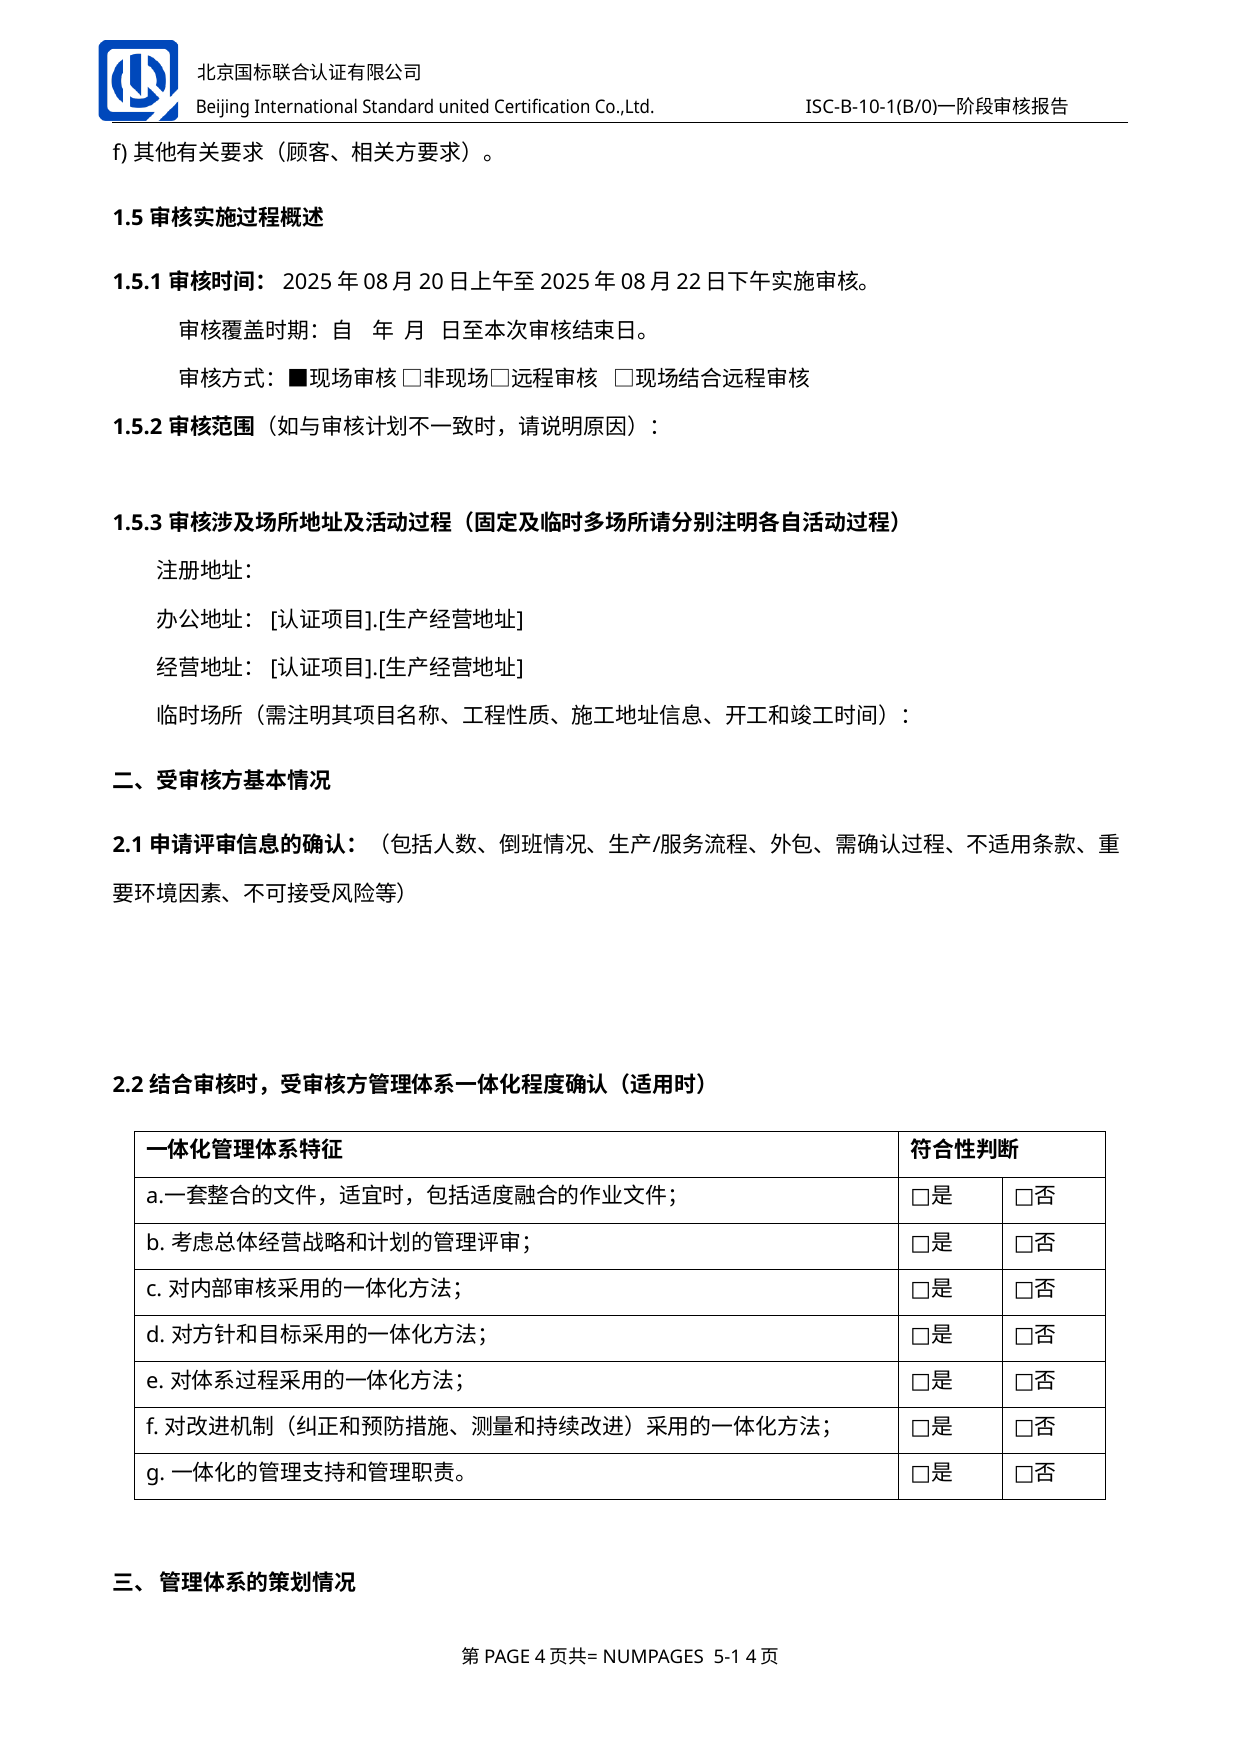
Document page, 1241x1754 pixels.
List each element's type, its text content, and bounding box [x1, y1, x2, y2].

table_cell b. 考虑总体经营战略和计划的管理评审； [135, 1224, 898, 1269]
table_cell □是 [899, 1224, 1002, 1269]
picture [98, 40, 179, 121]
table_cell □是 [899, 1270, 1002, 1315]
table_cell □否 [1003, 1224, 1105, 1269]
text f) 其他有关要求（顾客、相关方要求）。 [112, 135, 1128, 167]
table_cell f. 对改进机制（纠正和预防措施、测量和持续改进）采用的一体化方法； [135, 1408, 898, 1453]
table_cell g. 一体化的管理支持和管理职责。 [135, 1454, 898, 1499]
text 临时场所（需注明其项目名称、工程性质、施工地址信息、开工和竣工时间）： [112, 698, 1128, 731]
table_cell d. 对方针和目标采用的一体化方法； [135, 1316, 898, 1361]
table_cell a.一套整合的文件，适宜时，包括适度融合的作业文件； [135, 1178, 898, 1223]
table_cell □否 [1003, 1316, 1105, 1361]
table_cell □是 [899, 1362, 1002, 1407]
table_cell □是 [899, 1316, 1002, 1361]
text 1.5.3 审核涉及场所地址及活动过程（固定及临时多场所请分别注明各自活动过程） [112, 505, 1128, 537]
table_cell □否 [1003, 1362, 1105, 1407]
text 审核方式：■现场审核 □非现场□远程审核 □现场结合远程审核 [112, 361, 1128, 393]
table_cell □否 [1003, 1270, 1105, 1315]
table_header 一体化管理体系特征 [135, 1132, 898, 1177]
list 管理体系的策划情况 [112, 1564, 1128, 1597]
text 审核覆盖时期：自 年 月 日至本次审核结束日。 [112, 312, 1128, 345]
text 经营地址： [认证项目].[生产经营地址] [112, 650, 1128, 682]
text 办公地址： [认证项目].[生产经营地址] [112, 601, 1128, 634]
text 1.5 审核实施过程概述 [112, 199, 1128, 232]
table_cell □否 [1003, 1408, 1105, 1453]
text 1.5.2 审核范围（如与审核计划不一致时，请说明原因）： [112, 409, 1128, 441]
table_cell □是 [899, 1408, 1002, 1453]
table_cell □是 [899, 1178, 1002, 1223]
text 2.1 申请评审信息的确认：（包括人数、倒班情况、生产/服务流程、外包、需确认过程、不适用条款、重要环境因素、不可接受风险等） [112, 827, 1128, 908]
table_cell c. 对内部审核采用的一体化方法； [135, 1270, 898, 1315]
table_header 符合性判断 [899, 1132, 1105, 1177]
table_cell □是 [899, 1454, 1002, 1499]
table_cell e. 对体系过程采用的一体化方法； [135, 1362, 898, 1407]
text 注册地址： [112, 553, 1128, 586]
table_cell □否 [1003, 1178, 1105, 1223]
text 1.5.1 审核时间： 2025年08月20日上午至2025年08月22日下午实施审核。 [112, 264, 1128, 296]
table_cell □否 [1003, 1454, 1105, 1499]
text 2.2 结合审核时，受审核方管理体系一体化程度确认（适用时） [112, 1066, 1128, 1099]
text 二、受审核方基本情况 [112, 763, 1128, 795]
